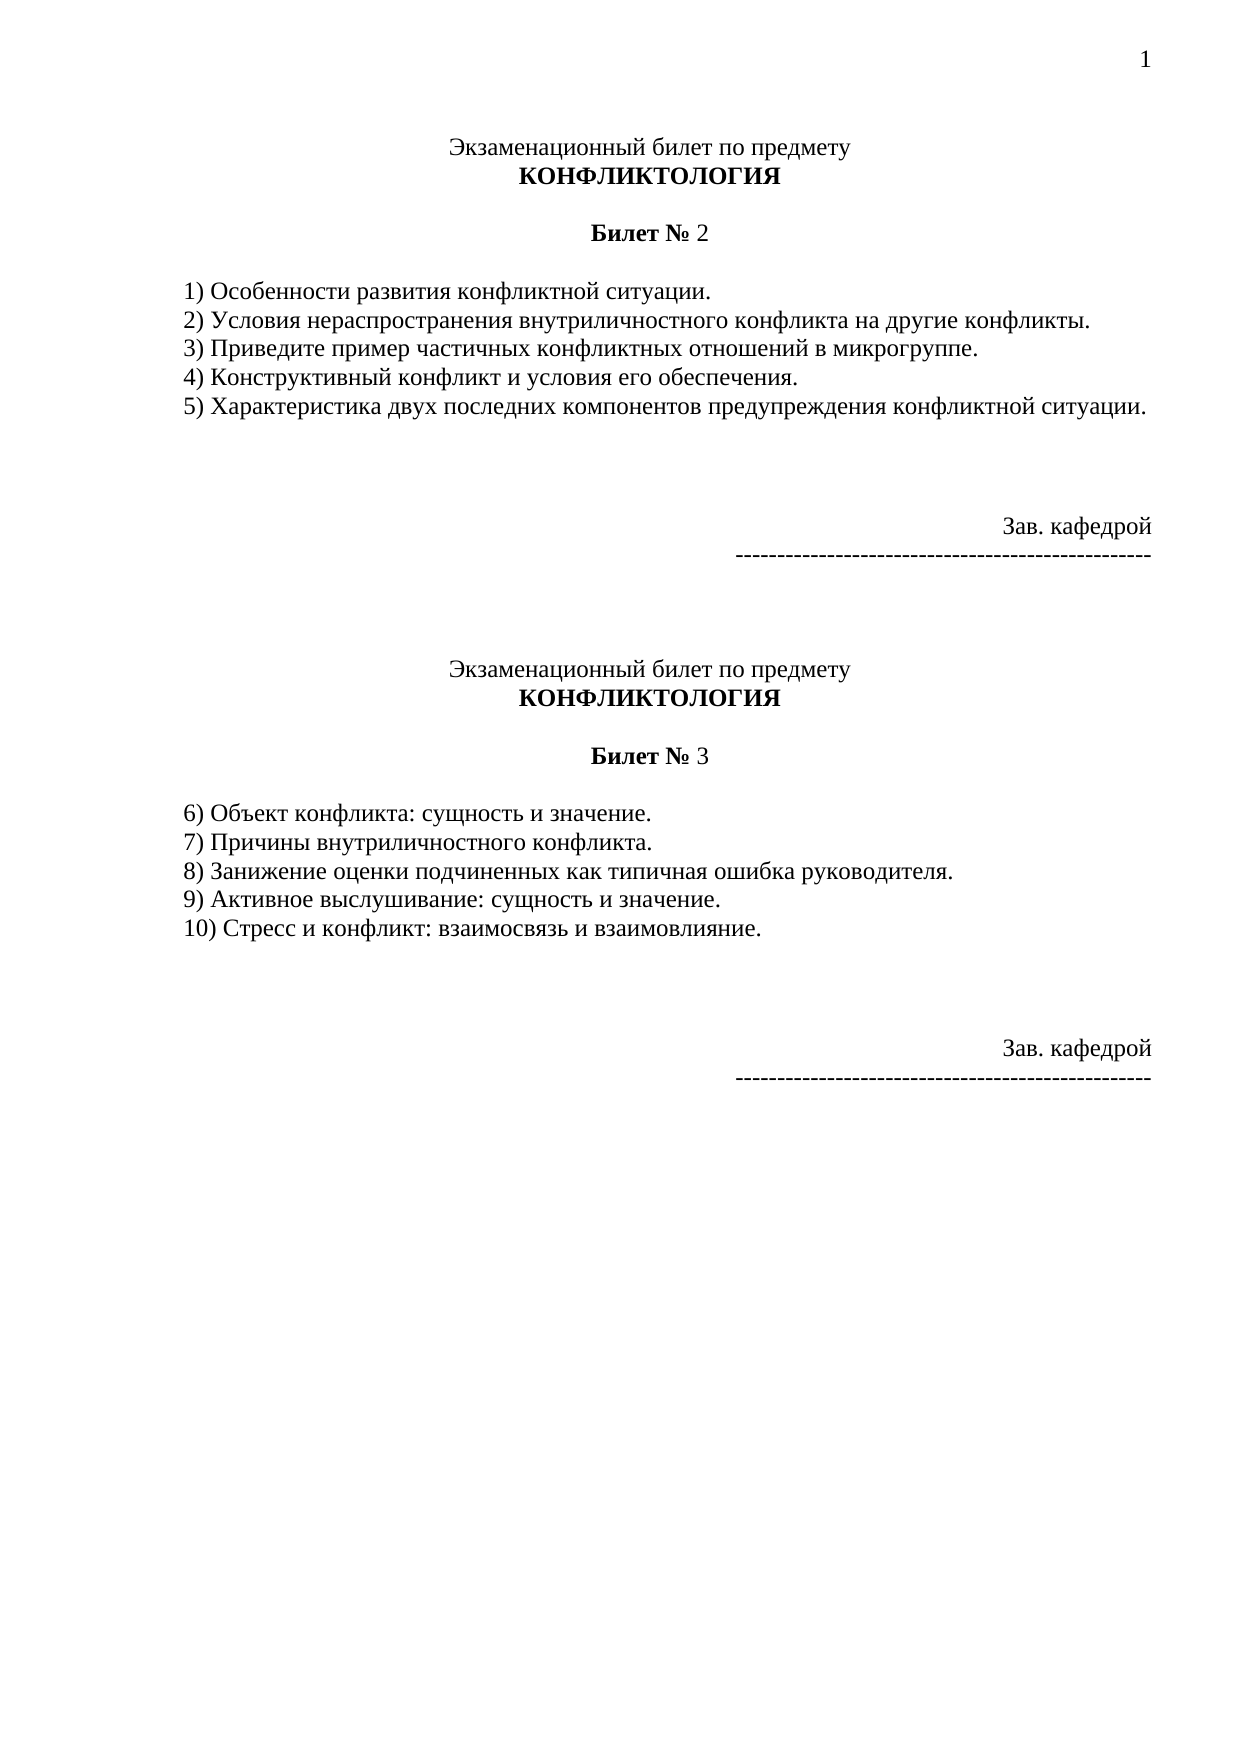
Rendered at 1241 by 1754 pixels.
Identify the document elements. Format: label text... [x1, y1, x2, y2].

text Зав. кафедрой [148, 511, 1152, 539]
text КОНФЛИКТОЛОГИЯ [148, 161, 1152, 190]
text Билет № 3 [148, 741, 1152, 769]
text Экзаменационный билет по предмету [148, 132, 1152, 161]
list Приведите пример частичных конфликтных отношений в микрогруппе. [183, 333, 1152, 362]
list Объект конфликта: сущность и значение. [183, 798, 1152, 827]
list Особенности развития конфликтной ситуации. [183, 276, 1152, 305]
text -------------------------------------------------- [148, 1062, 1152, 1091]
list Условия нераспространения внутриличностного конфликта на другие конфликты. [183, 305, 1152, 333]
list Активное выслушивание: сущность и значение. [183, 884, 1152, 913]
list Занижение оценки подчиненных как типичная ошибка руководителя. [183, 856, 1152, 884]
text Экзаменационный билет по предмету [148, 654, 1152, 683]
list Стресс и конфликт: взаимосвязь и взаимовлияние. [183, 913, 1152, 942]
text -------------------------------------------------- [148, 539, 1152, 568]
list Причины внутриличностного конфликта. [183, 827, 1152, 856]
list Характеристика двух последних компонентов предупреждения конфликтной ситуации. [183, 391, 1152, 420]
list Конструктивный конфликт и условия его обеспечения. [183, 362, 1152, 391]
text КОНФЛИКТОЛОГИЯ [148, 683, 1152, 712]
text Зав. кафедрой [148, 1033, 1152, 1062]
text Билет № 2 [148, 218, 1152, 247]
